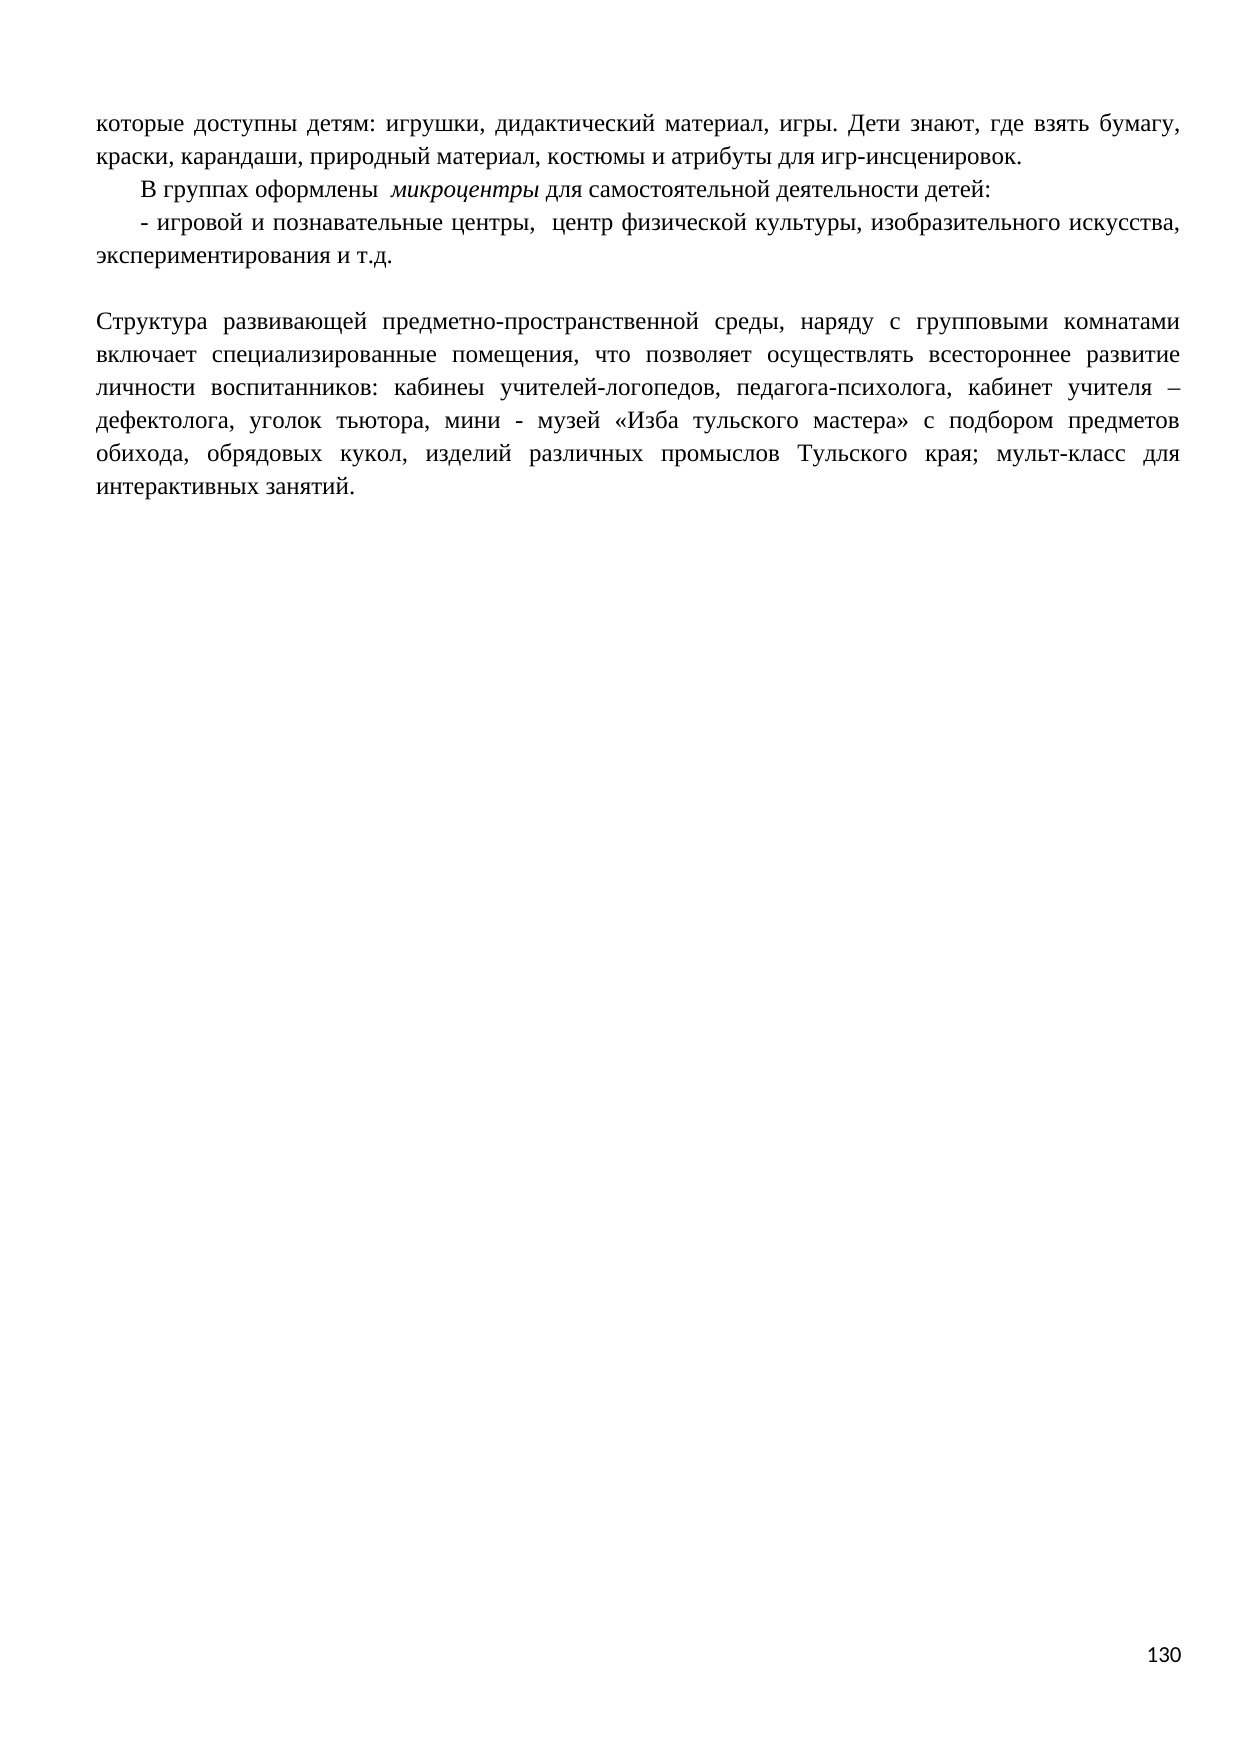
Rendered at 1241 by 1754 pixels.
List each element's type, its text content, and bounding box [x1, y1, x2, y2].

text - игровой и познавательные центры, центр физической культуры, изобразительного искусства, экспериментирования и т.д. [96, 207, 1181, 269]
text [96, 108, 1181, 170]
text В группах оформлены микроцентры для самостоятельной деятельности детей: [96, 174, 1181, 203]
text Структура развивающей предметно-пространственной среды, наряду с групповыми комнатами включает специализированные помещения, что позволяет осуществлять всестороннее развитие личности воспитанников: кабинеы учителей-логопедов, педагога-психолога, кабинет учителя –дефектолога, уголок тьютора, мини - музей «Изба тульского мастера» с подбором предметов обихода, обрядовых кукол, изделий различных промыслов Тульского края; мульт-класс для интерактивных занятий. [96, 306, 1181, 500]
